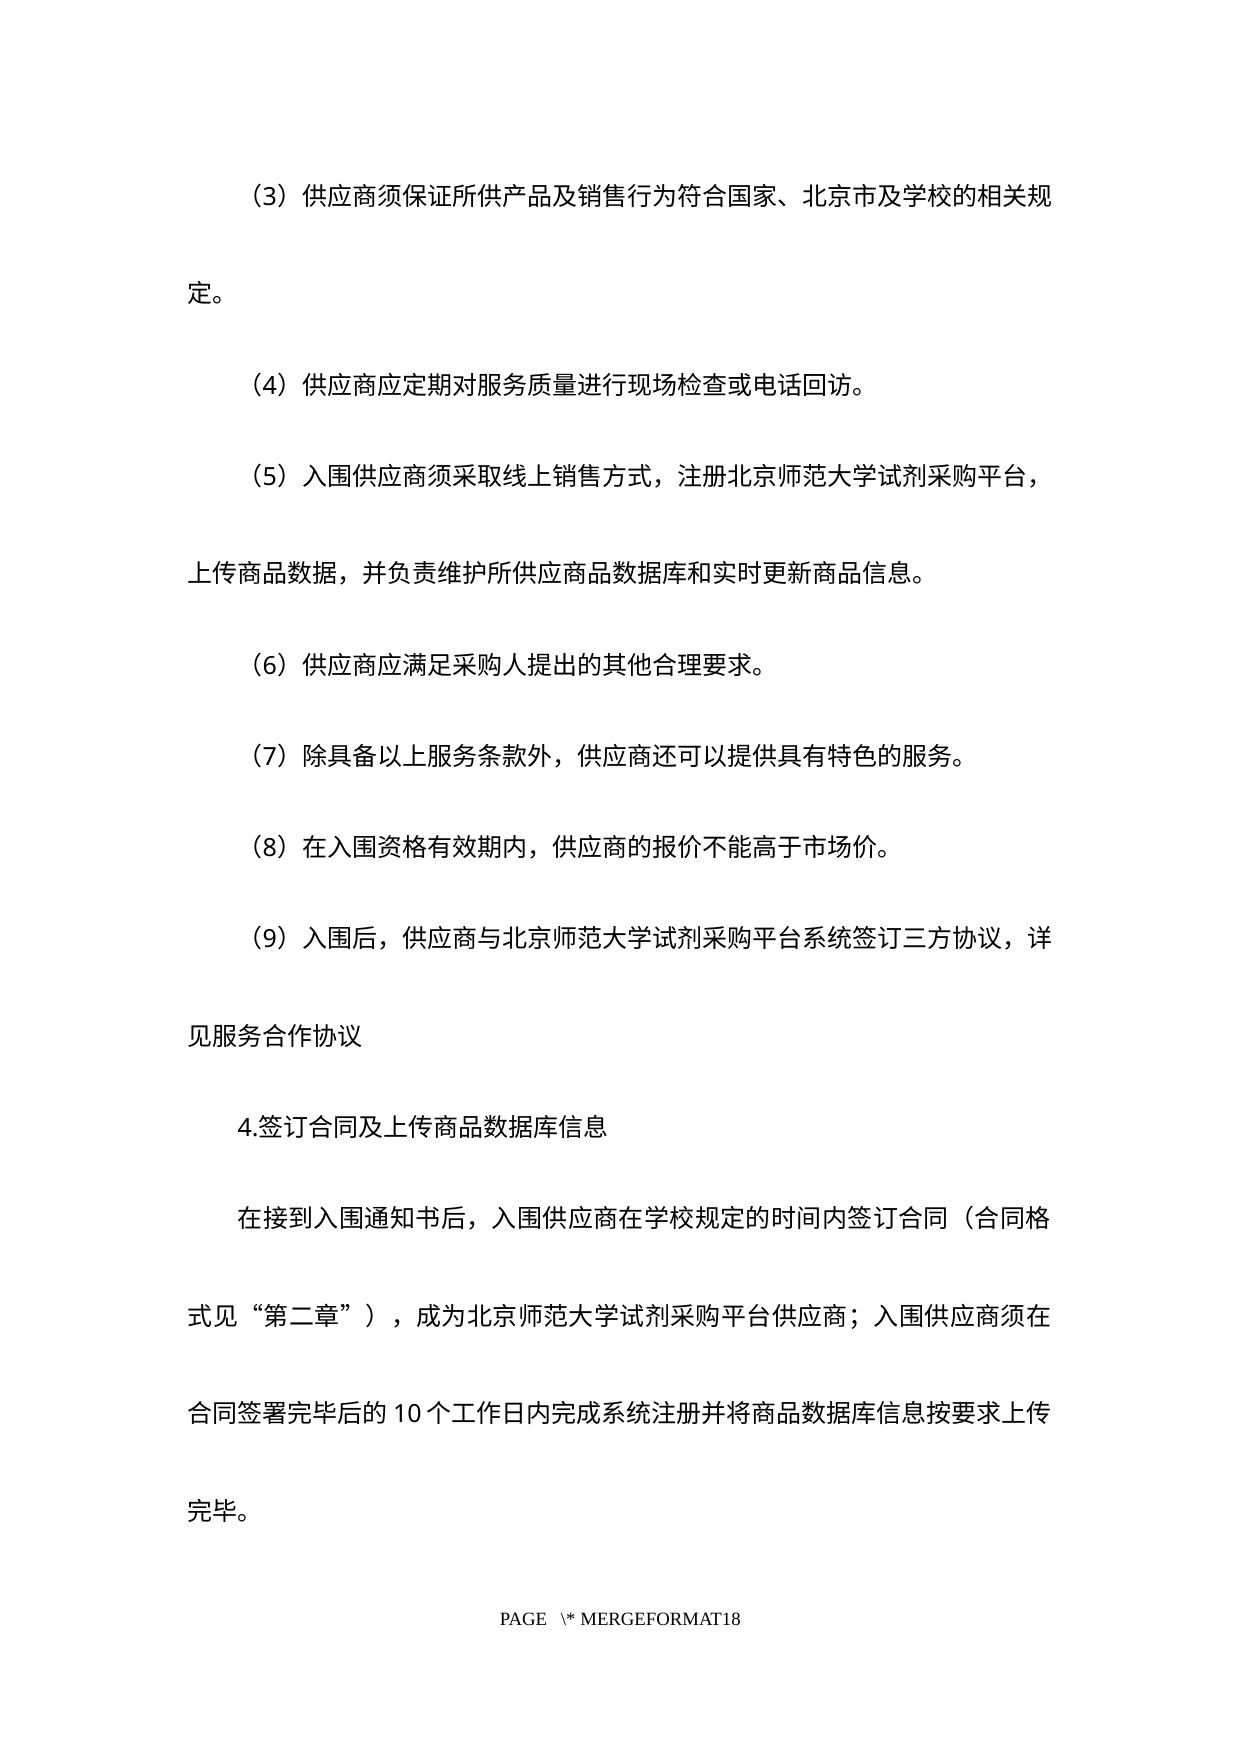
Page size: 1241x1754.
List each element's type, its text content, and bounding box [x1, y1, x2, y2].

text （7）除具备以上服务条款外，供应商还可以提供具有特色的服务。 [187, 722, 1053, 787]
text （4）供应商应定期对服务质量进行现场检查或电话回访。 [187, 351, 1053, 416]
text （3）供应商须保证所供产品及销售行为符合国家、北京市及学校的相关规定。 [187, 162, 1053, 324]
text （8）在入围资格有效期内，供应商的报价不能高于市场价。 [187, 813, 1053, 878]
text （9）入围后，供应商与北京师范大学试剂采购平台系统签订三方协议，详见服务合作协议 [187, 904, 1053, 1067]
text 在接到入围通知书后，入围供应商在学校规定的时间内签订合同（合同格式见“第二章”），成为北京师范大学试剂采购平台供应商；入围供应商须在合同签署完毕后的10个工作日内完成系统注册并将商品数据库信息按要求上传完毕。 [187, 1184, 1053, 1542]
text （5）入围供应商须采取线上销售方式，注册北京师范大学试剂采购平台，上传商品数据，并负责维护所供应商品数据库和实时更新商品信息。 [187, 442, 1053, 604]
text 4.签订合同及上传商品数据库信息 [187, 1093, 1053, 1158]
text （6）供应商应满足采购人提出的其他合理要求。 [187, 631, 1053, 696]
